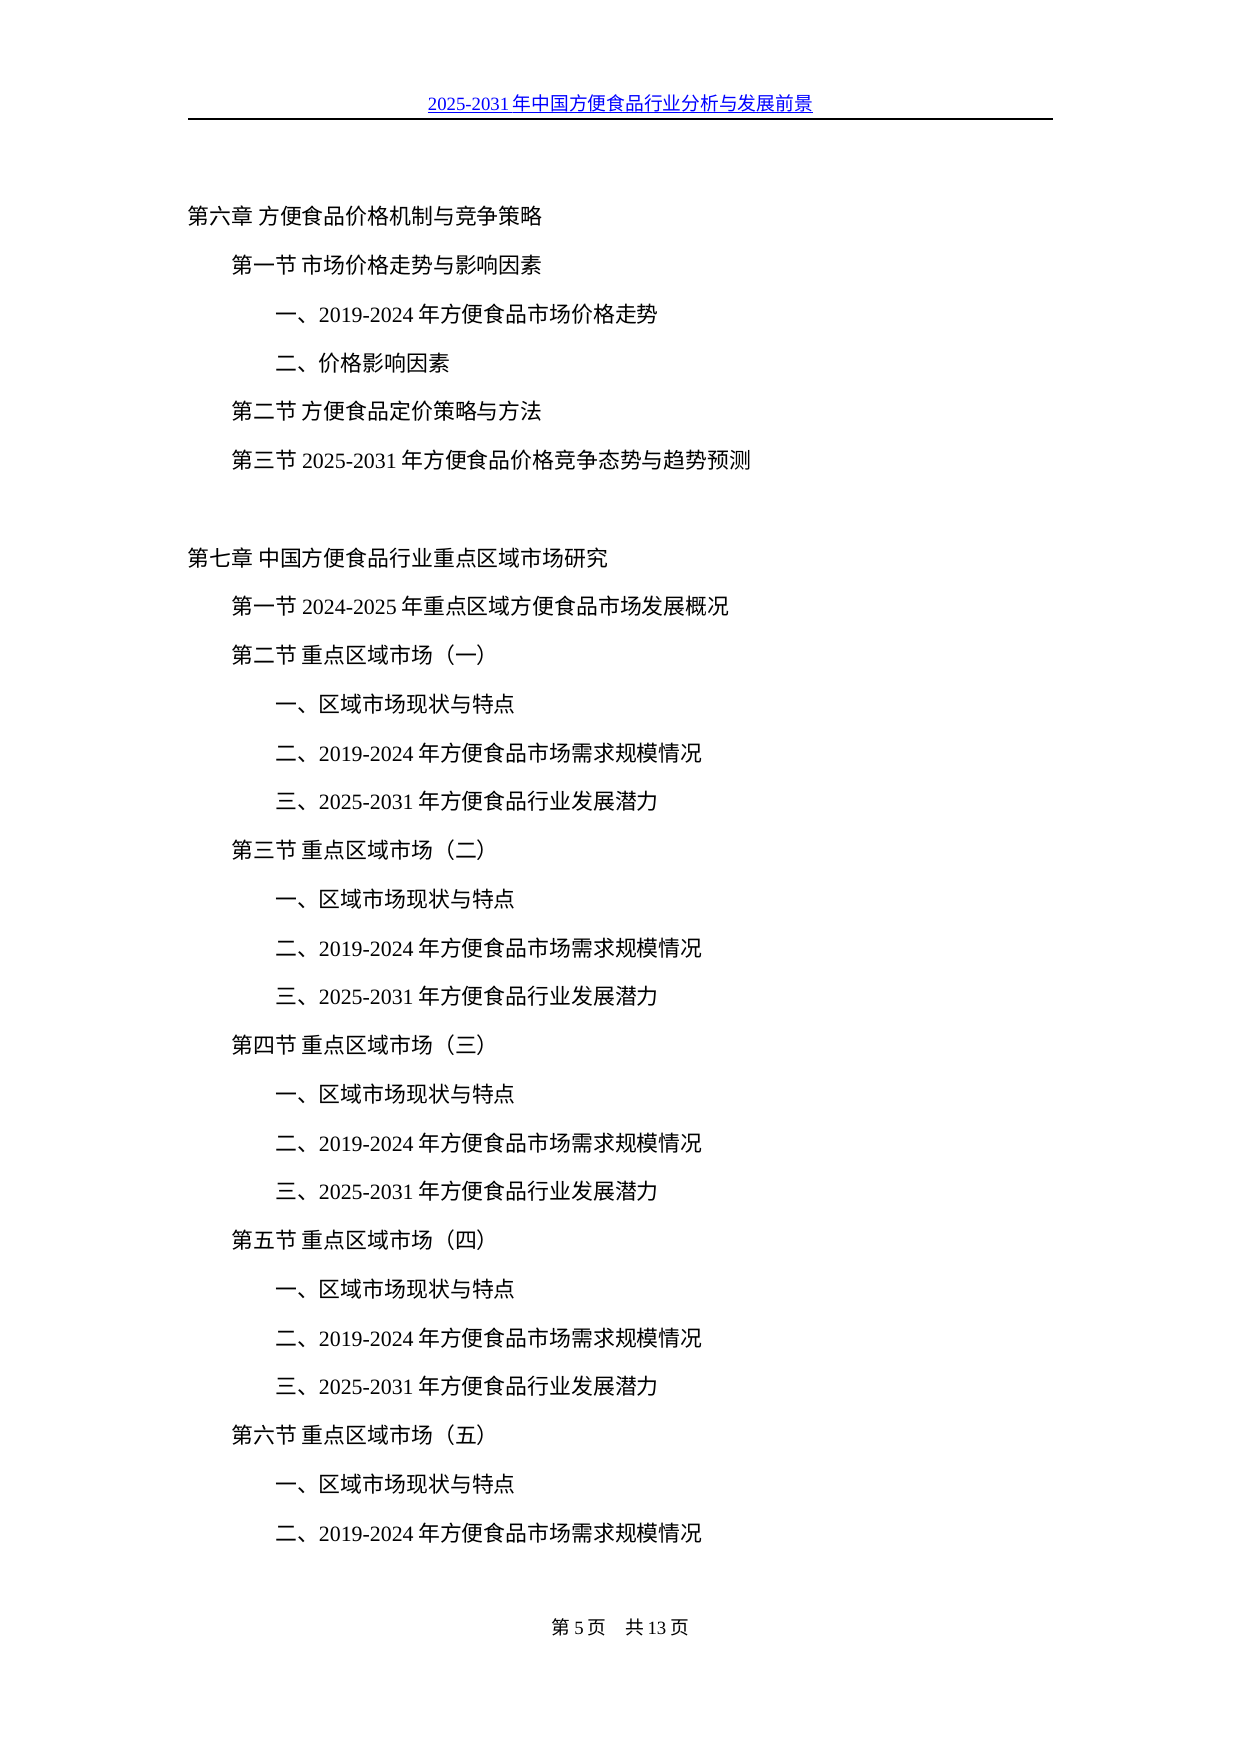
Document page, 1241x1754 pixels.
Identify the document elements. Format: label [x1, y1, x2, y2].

text [187, 150, 1053, 1548]
